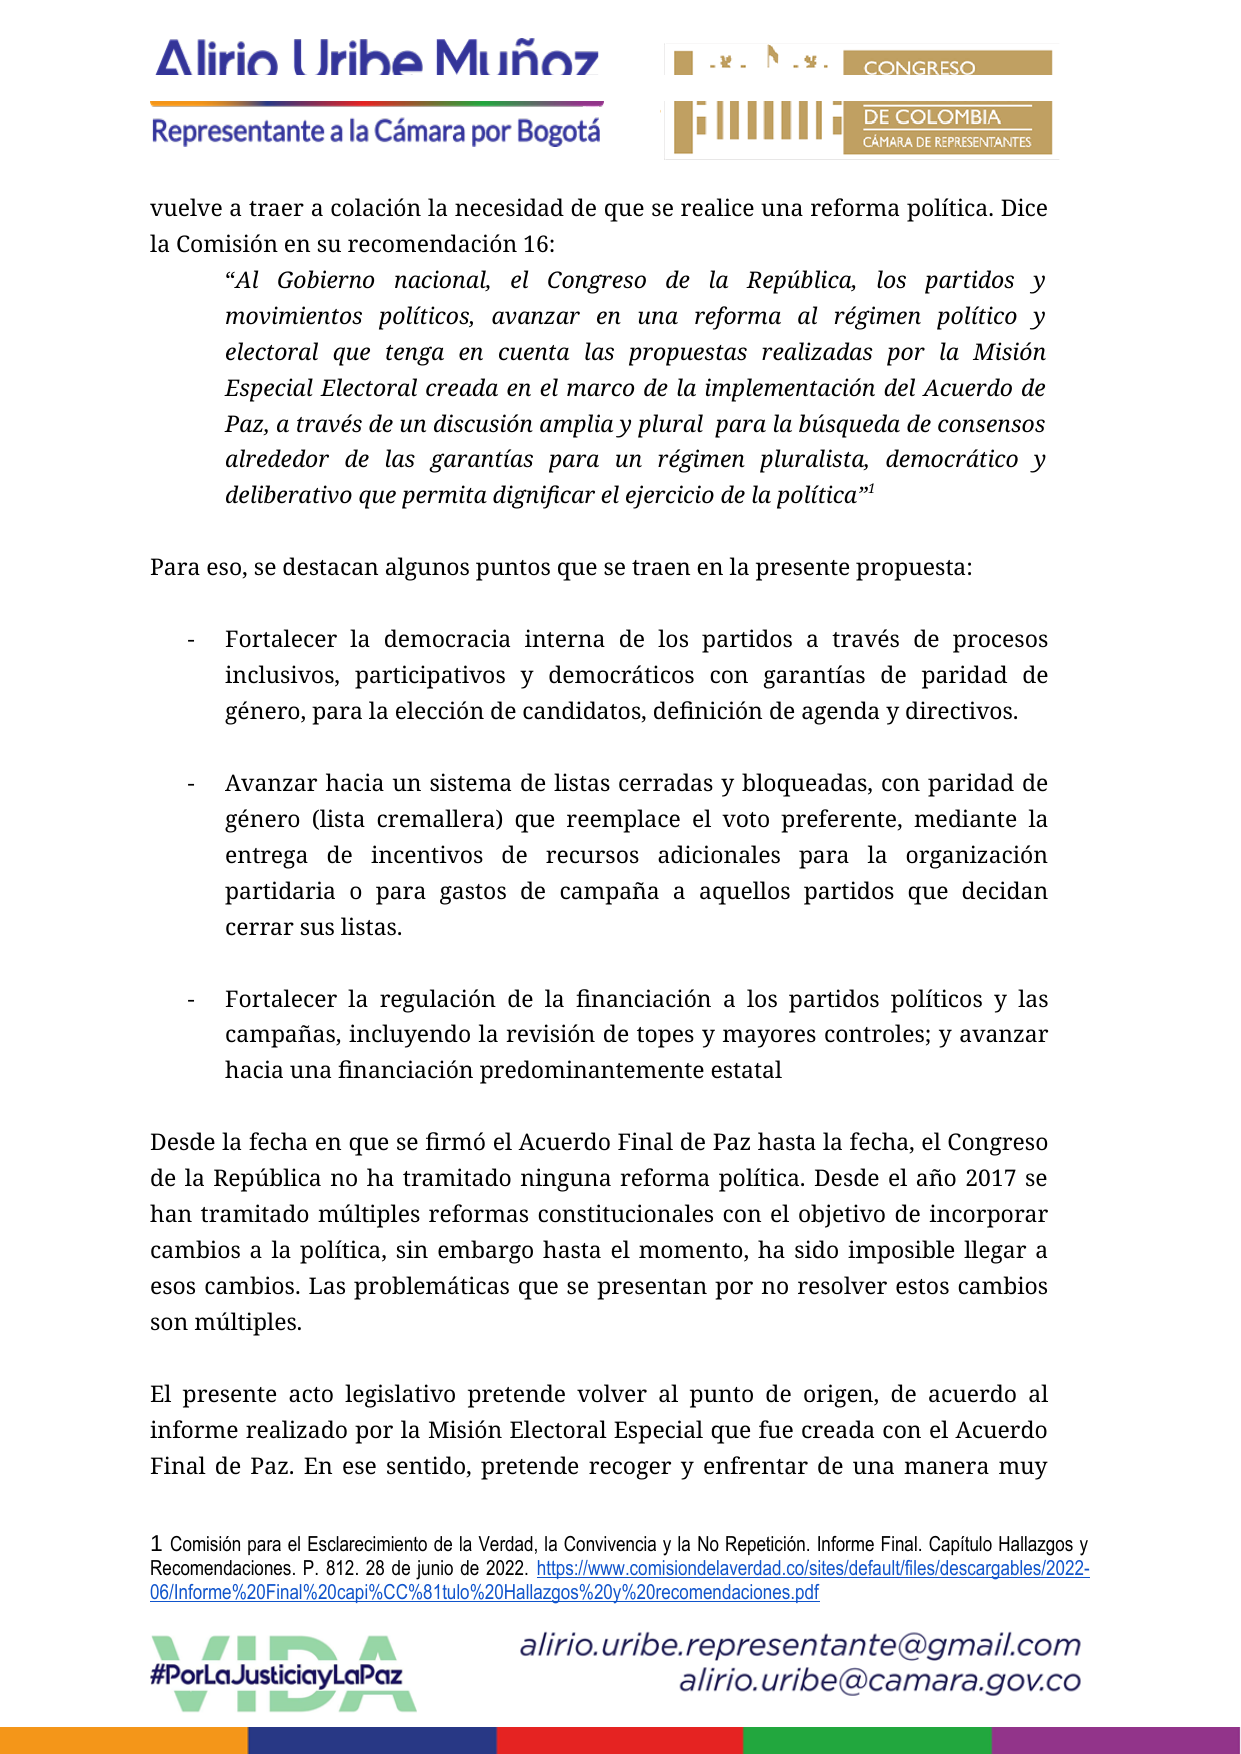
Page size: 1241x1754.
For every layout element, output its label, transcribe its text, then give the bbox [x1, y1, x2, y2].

list Avanzar hacia un sistema de listas cerradas y bloqueadas, con paridad de género (lista cremallera) que reemplace el voto preferente, mediante la entrega de incentivos de recursos adicionales para la organización partidaria o para gastos de campaña a aquellos partidos que decidan cerrar sus listas. [187, 767, 1049, 942]
picture [660, 101, 1060, 207]
text Desde la fecha en que se firmó el Acuerdo Final de Paz hasta la fecha, el Congreso de la República no ha tramitado ninguna reforma política. Desde el año 2017 se han tramitado múltiples reformas constitucionales con el objetivo de incorporar cambios a la política, sin embargo hasta el momento, ha sido imposible llegar a esos cambios. Las problemáticas que se presentan por no resolver estos cambios son múltiples. [150, 1126, 1049, 1337]
picture [660, 39, 1060, 75]
text “Al Gobierno nacional, el Congreso de la República, los partidos y movimientos políticos, avanzar en una reforma al régimen político y electoral que tenga en cuenta las propuestas realizadas por la Misión Especial Electoral creada en el marco de la implementación del Acuerdo de Paz, a través de un discusión amplia y plural para la búsqueda de consensos alrededor de las garantías para un régimen pluralista, democrático y deliberativo que permita dignificar el ejercicio de la política” [225, 264, 1049, 511]
list Fortalecer la democracia interna de los partidos a través de procesos inclusivos, participativos y democráticos con garantías de paridad de género, para la elección de candidatos, definición de agenda y directivos. [187, 623, 1049, 726]
picture [150, 38, 604, 75]
picture [515, 1622, 1091, 1702]
picture [0, 1622, 1241, 1754]
list Fortalecer la regulación de la financiación a los partidos políticos y las campañas, incluyendo la revisión de topes y mayores controles; y avanzar hacia una financiación predominantemente estatal [187, 982, 1049, 1086]
text Para eso, se destacan algunos puntos que se traen en la presente propuesta: [150, 551, 1049, 582]
picture [150, 101, 604, 147]
